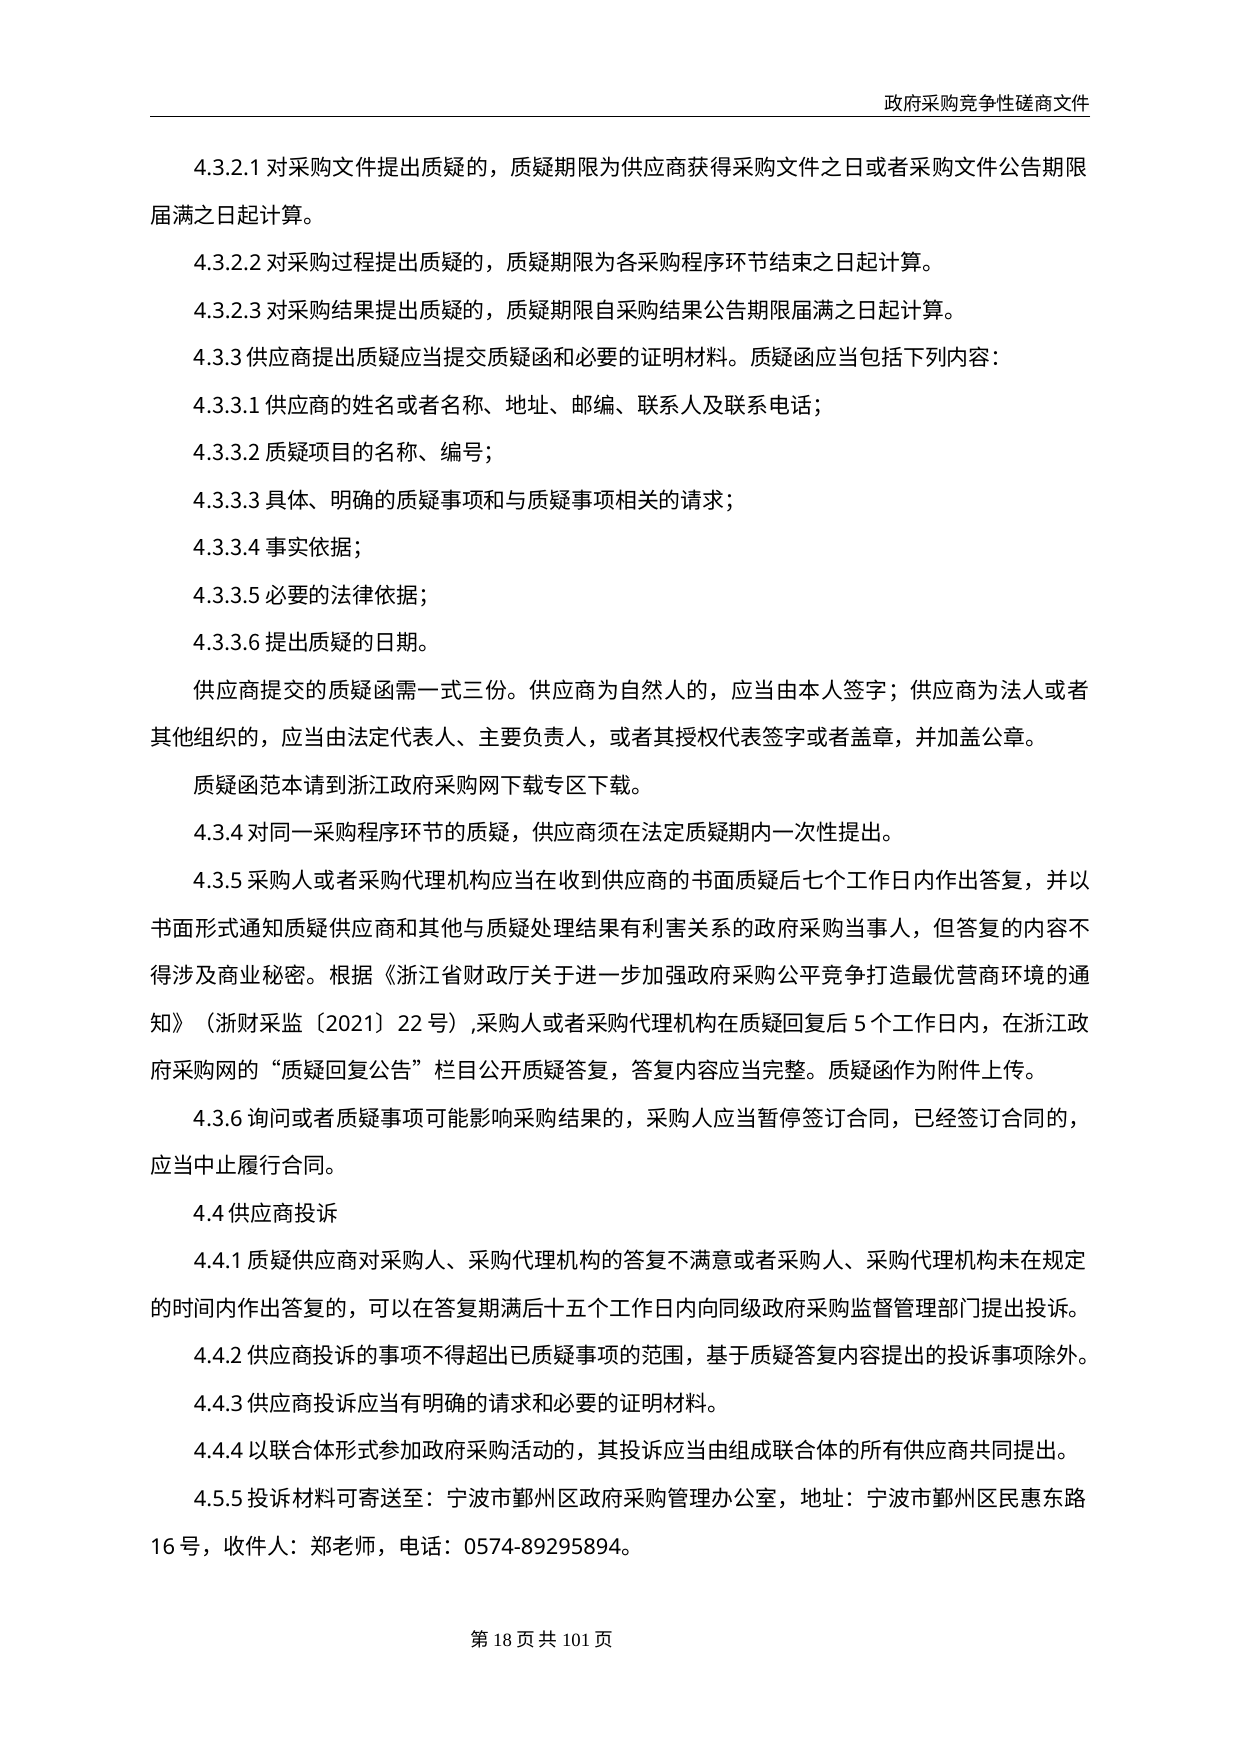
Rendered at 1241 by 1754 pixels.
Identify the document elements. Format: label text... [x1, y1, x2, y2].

text 4.3.5采购人或者采购代理机构应当在收到供应商的书面质疑后七个工作日内作出答复，并以书面形式通知质疑供应商和其他与质疑处理结果有利害关系的政府采购当事人，但答复的内容不得涉及商业秘密。根据《浙江省财政厅关于进一步加强政府采购公平竞争打造最优营商环境的通知》（浙财采监〔2021〕22号）,采购人或者采购代理机构在质疑回复后5个工作日内，在浙江政府采购网的“质疑回复公告”栏目公开质疑答复，答复内容应当完整。质疑函作为附件上传。 [150, 863, 1090, 1085]
text 4.3.3.5必要的法律依据； [150, 578, 1090, 609]
text 4.3.3供应商提出质疑应当提交质疑函和必要的证明材料。质疑函应当包括下列内容： [150, 340, 1090, 372]
text 质疑函范本请到浙江政府采购网下载专区下载。 [150, 768, 1090, 799]
text 4.5.5投诉材料可寄送至：宁波市鄞州区政府采购管理办公室，地址：宁波市鄞州区民惠东路16号，收件人：郑老师，电话：0574-89295894。 [150, 1481, 1090, 1561]
text 4.3.2.3对采购结果提出质疑的，质疑期限自采购结果公告期限届满之日起计算。 [150, 293, 1090, 324]
text 4.3.3.3具体、明确的质疑事项和与质疑事项相关的请求； [150, 483, 1090, 514]
text 4.4.2供应商投诉的事项不得超出已质疑事项的范围，基于质疑答复内容提出的投诉事项除外。 [150, 1338, 1090, 1370]
text 4.4.4以联合体形式参加政府采购活动的，其投诉应当由组成联合体的所有供应商共同提出。 [150, 1433, 1090, 1465]
text 4.4.1质疑供应商对采购人、采购代理机构的答复不满意或者采购人、采购代理机构未在规定的时间内作出答复的，可以在答复期满后十五个工作日内向同级政府采购监督管理部门提出投诉。 [150, 1243, 1090, 1322]
text 4.4供应商投诉 [150, 1196, 1090, 1227]
text 4.3.3.2质疑项目的名称、编号； [150, 435, 1090, 467]
text 供应商提交的质疑函需一式三份。供应商为自然人的，应当由本人签字；供应商为法人或者其他组织的，应当由法定代表人、主要负责人，或者其授权代表签字或者盖章，并加盖公章。 [150, 673, 1090, 752]
text 4.3.3.1供应商的姓名或者名称、地址、邮编、联系人及联系电话； [150, 388, 1090, 419]
text 4.3.3.4事实依据； [150, 530, 1090, 562]
text 4.3.6询问或者质疑事项可能影响采购结果的，采购人应当暂停签订合同，已经签订合同的，应当中止履行合同。 [150, 1101, 1090, 1180]
text 4.3.2.1对采购文件提出质疑的，质疑期限为供应商获得采购文件之日或者采购文件公告期限届满之日起计算。 [150, 150, 1090, 229]
text 4.4.3供应商投诉应当有明确的请求和必要的证明材料。 [150, 1386, 1090, 1418]
text 4.3.2.2对采购过程提出质疑的，质疑期限为各采购程序环节结束之日起计算。 [150, 245, 1090, 277]
text 4.3.4对同一采购程序环节的质疑，供应商须在法定质疑期内一次性提出。 [150, 815, 1090, 847]
text 4.3.3.6提出质疑的日期。 [150, 625, 1090, 657]
